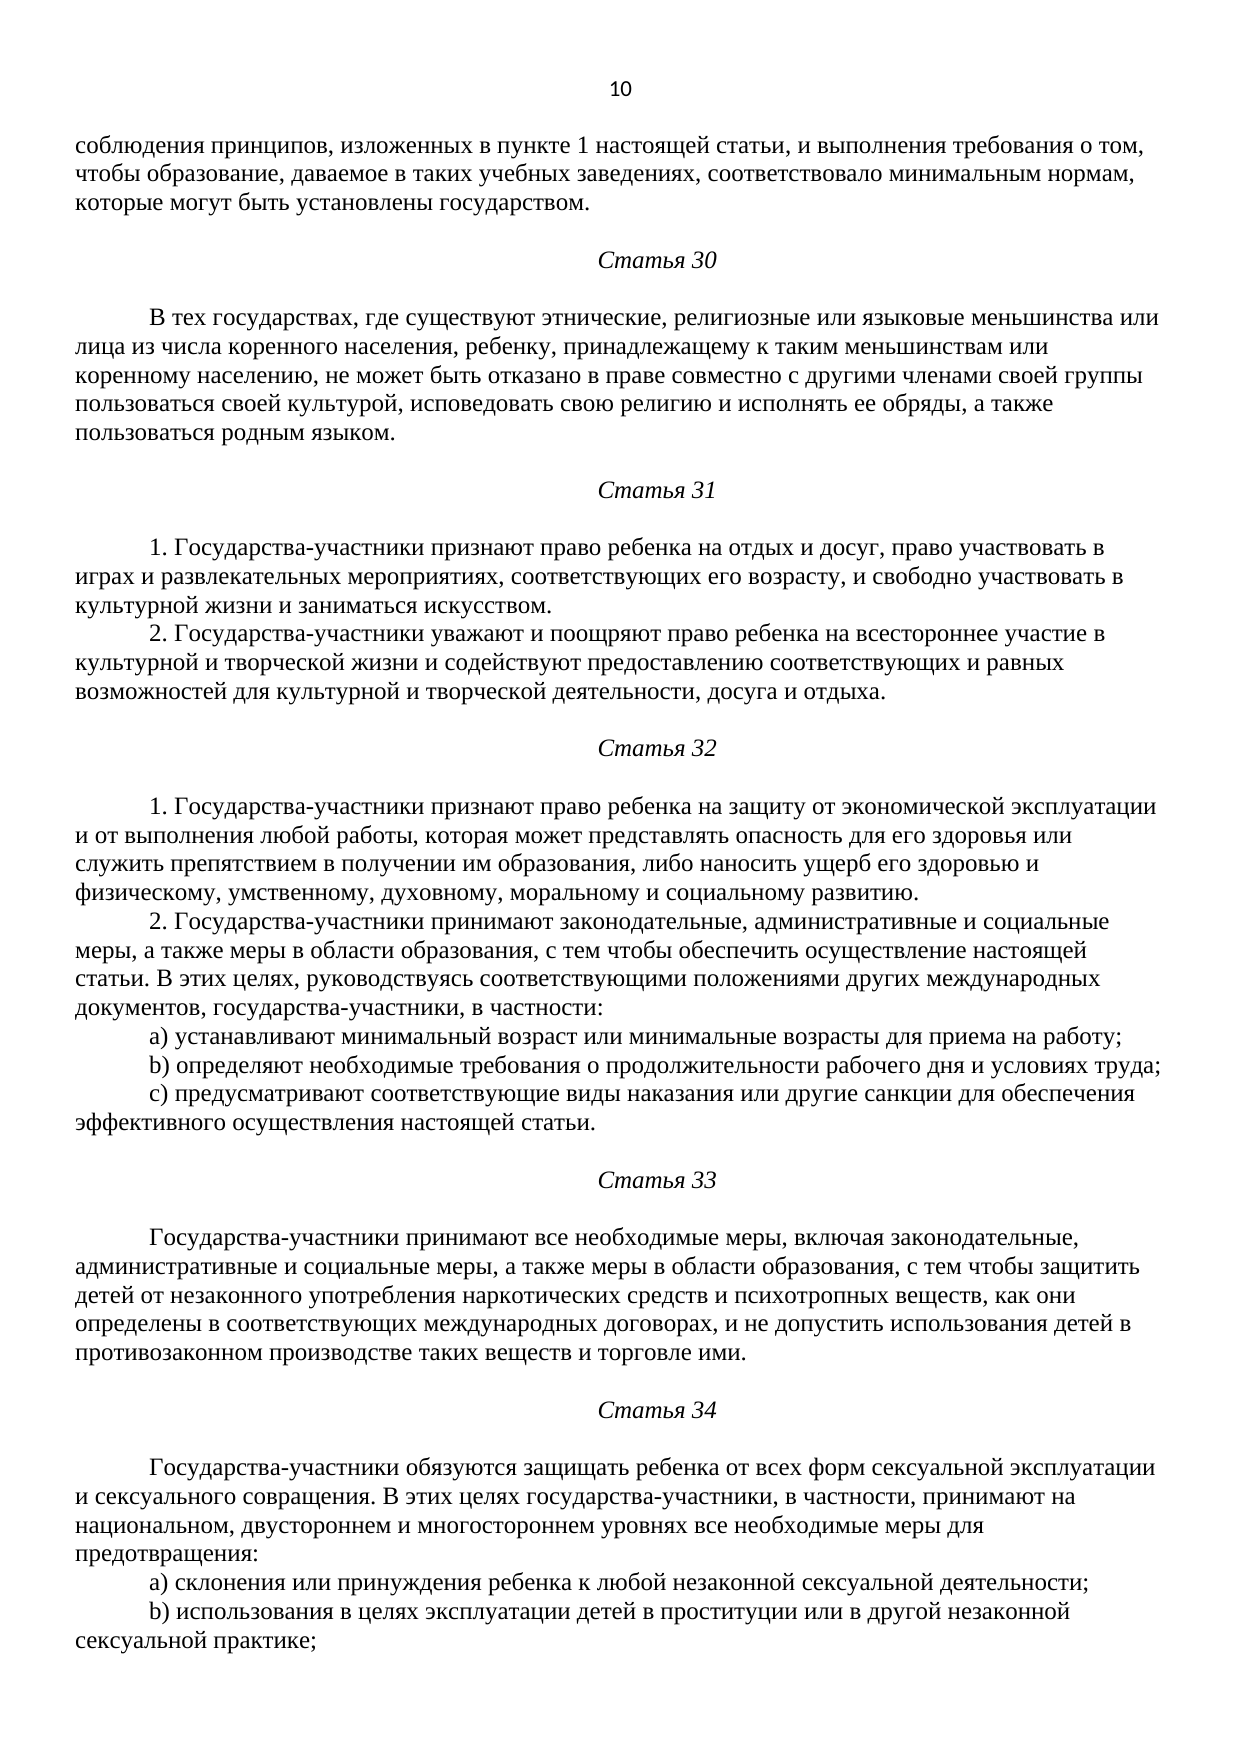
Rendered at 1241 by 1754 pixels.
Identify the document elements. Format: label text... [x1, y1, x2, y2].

text Статья 32 [75, 733, 1165, 762]
text Статья 30 [75, 245, 1165, 273]
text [75, 130, 1165, 216]
text 1. Государства-участники признают право ребенка на отдых и досуг, право участвовать в играх и развлекательных мероприятиях, соответствующих его возрасту, и свободно участвовать в культурной жизни и заниматься искусством. [75, 532, 1165, 618]
text 2. Государства-участники уважают и поощряют право ребенка на всестороннее участие в культурной и творческой жизни и содействуют предоставлению соответствующих и равных возможностей для культурной и творческой деятельности, досуга и отдыха. [75, 618, 1165, 705]
text Государства-участники принимают все необходимые меры, включая законодательные, административные и социальные меры, а также меры в области образования, с тем чтобы защитить детей от незаконного употребления наркотических средств и психотропных веществ, как они определены в соответствующих международных договорах, и не допустить использования детей в противозаконном производстве таких веществ и торговле ими. [75, 1222, 1165, 1366]
text Государства-участники обязуются защищать ребенка от всех форм сексуальной эксплуатации и сексуального совращения. В этих целях государства-участники, в частности, принимают на национальном, двустороннем и многостороннем уровнях все необходимые меры для предотвращения: [75, 1452, 1165, 1567]
text b) использования в целях эксплуатации детей в проституции или в другой незаконной сексуальной практике; [75, 1596, 1165, 1653]
text a) устанавливают минимальный возраст или минимальные возрасты для приема на работу; [75, 1021, 1165, 1050]
text 2. Государства-участники принимают законодательные, административные и социальные меры, а также меры в области образования, с тем чтобы обеспечить осуществление настоящей статьи. В этих целях, руководствуясь соответствующими положениями других международных документов, государства-участники, в частности: [75, 906, 1165, 1021]
text В тех государствах, где существуют этнические, религиозные или языковые меньшинства или лица из числа коренного населения, ребенку, принадлежащему к таким меньшинствам или коренному населению, не может быть отказано в праве совместно с другими членами своей группы пользоваться своей культурой, исповедовать свою религию и исполнять ее обряды, а также пользоваться родным языком. [75, 302, 1165, 446]
text c) предусматривают соответствующие виды наказания или другие санкции для обеспечения эффективного осуществления настоящей статьи. [75, 1078, 1165, 1136]
text a) склонения или принуждения ребенка к любой незаконной сексуальной деятельности; [75, 1567, 1165, 1596]
text Статья 34 [75, 1395, 1165, 1423]
text Статья 33 [75, 1165, 1165, 1193]
text Статья 31 [75, 475, 1165, 503]
text 1. Государства-участники признают право ребенка на защиту от экономической эксплуатации и от выполнения любой работы, которая может представлять опасность для его здоровья или служить препятствием в получении им образования, либо наносить ущерб его здоровью и физическому, умственному, духовному, моральному и социальному развитию. [75, 791, 1165, 906]
text b) определяют необходимые требования о продолжительности рабочего дня и условиях труда; [75, 1050, 1165, 1078]
